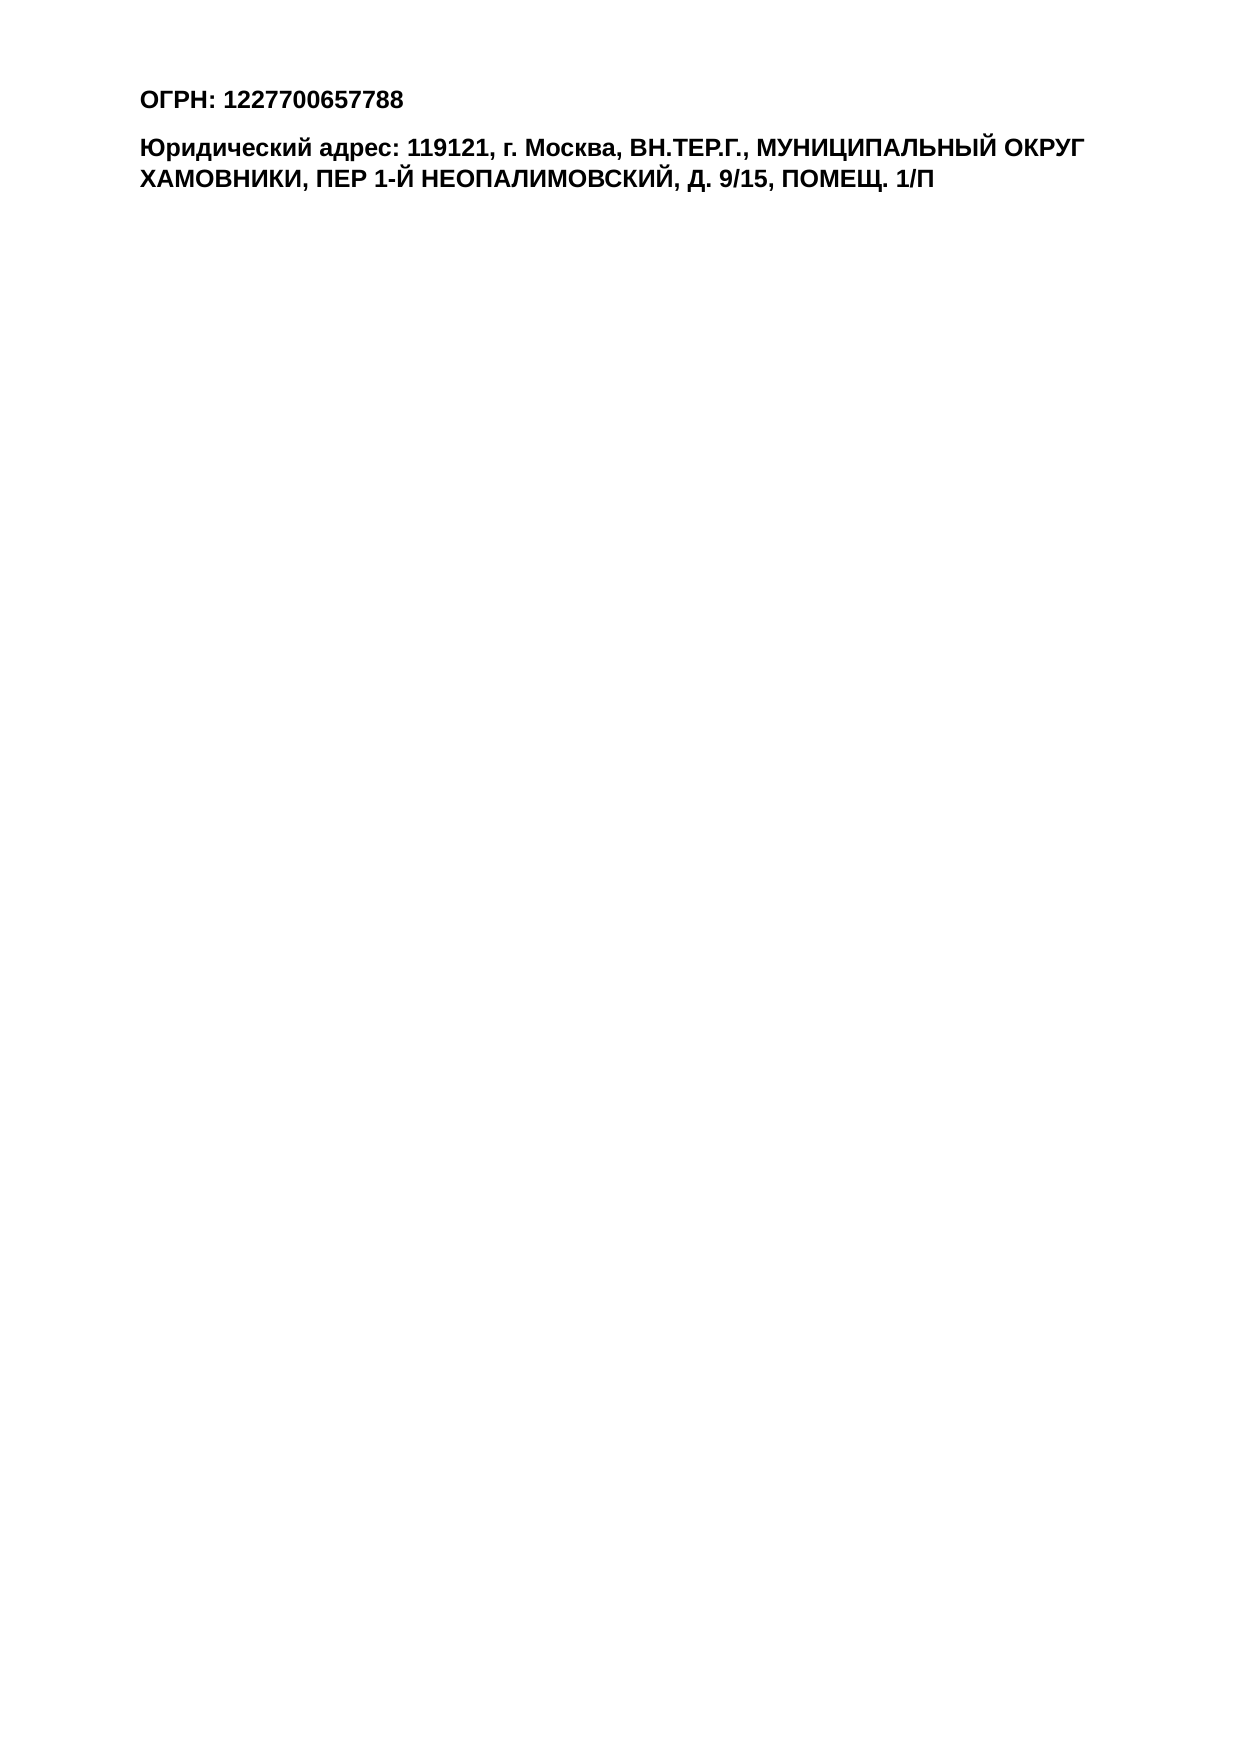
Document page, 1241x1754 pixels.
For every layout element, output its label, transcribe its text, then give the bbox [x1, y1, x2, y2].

text ОГРН: 1227700657788 [139, 85, 1180, 114]
text Юридический адрес: 119121, г. Москва, ВН.ТЕР.Г., МУНИЦИПАЛЬНЫЙ ОКРУГ ХАМОВНИКИ, ПЕР 1-Й НЕОПАЛИМОВСКИЙ, Д. 9/15, ПОМЕЩ. 1/П [139, 133, 1180, 193]
